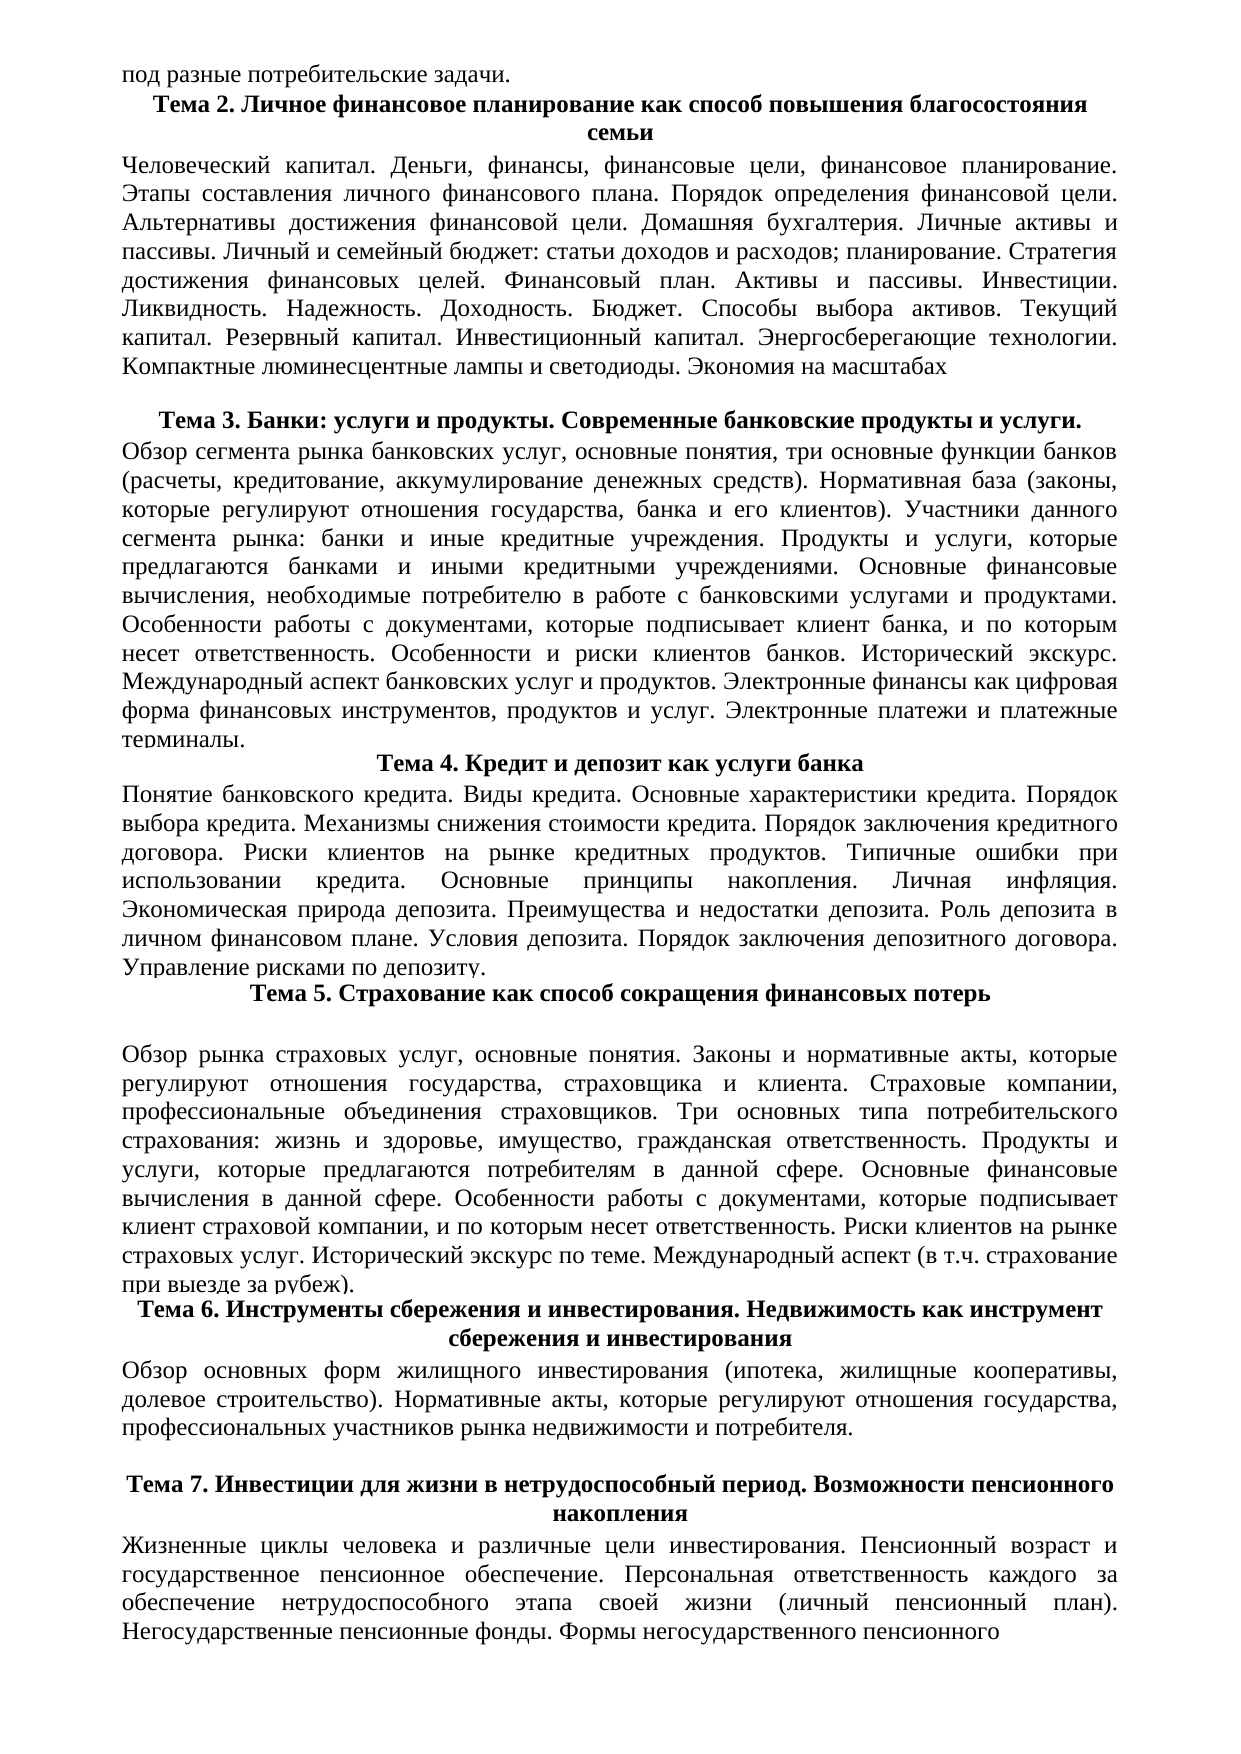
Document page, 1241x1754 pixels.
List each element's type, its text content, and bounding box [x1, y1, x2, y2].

table_cell Тема 4. Кредит и депозит как услуги банка [118, 748, 1122, 779]
table_cell Тема 7. Инвестиции для жизни в нетрудоспособный период. Возможности пенсионного накопления [118, 1469, 1122, 1530]
table_cell Обзор основных форм жилищного инвестирования (ипотека, жилищные кооперативы, долевое строительство). Нормативные акты, которые регулируют отношения государства, профессиональных участников рынка недвижимости и потребителя. [118, 1355, 1122, 1469]
table_cell Обзор рынка страховых услуг, основные понятия. Законы и нормативные акты, которые регулируют отношения государства, страховщика и клиента. Страховые компании, профессиональные объединения страховщиков. Три основных типа потребительского страхования: жизнь и здоровье, имущество, гражданская ответственность. Продукты и услуги, которые предлагаются потребителям в данной сфере. Основные финансовые вычисления в данной сфере. Особенности работы с документами, которые подписывает клиент страховой компании, и по которым несет ответственность. Риски клиентов на рынке страховых услуг. Исторический экскурс по теме. Международный аспект (в т.ч. страхование при выезде за рубеж). [118, 1039, 1122, 1294]
table_cell Жизненные циклы человека и различные цели инвестирования. Пенсионный возраст и государственное пенсионное обеспечение. Персональная ответственность каждого за обеспечение нетрудоспособного этапа своей жизни (личный пенсионный план). Негосударственные пенсионные фонды. Формы негосударственного пенсионного [118, 1530, 1122, 1662]
table_cell Тема 2. Личное финансовое планирование как способ повышения благосостояния семьи [118, 89, 1122, 150]
table_cell Понятие банковского кредита. Виды кредита. Основные характеристики кредита. Порядок выбора кредита. Механизмы снижения стоимости кредита. Порядок заключения кредитного договора. Риски клиентов на рынке кредитных продуктов. Типичные ошибки при использовании кредита. Основные принципы накопления. Личная инфляция. Экономическая природа депозита. Преимущества и недостатки депозита. Роль депозита в личном финансовом плане. Условия депозита. Порядок заключения депозитного договора. Управление рисками по депозиту. [118, 779, 1122, 978]
table_cell Тема 3. Банки: услуги и продукты. Современные банковские продукты и услуги. [118, 405, 1122, 436]
table_header под разные потребительские задачи. [118, 59, 1122, 89]
table_cell Тема 5. Страхование как способ сокращения финансовых потерь [118, 978, 1122, 1039]
table_cell Человеческий капитал. Деньги, финансы, финансовые цели, финансовое планирование. Этапы составления личного финансового плана. Порядок определения финансовой цели. Альтернативы достижения финансовой цели. Домашняя бухгалтерия. Личные активы и пассивы. Личный и семейный бюджет: статьи доходов и расходов; планирование. Стратегия достижения финансовых целей. Финансовый план. Активы и пассивы. Инвестиции. Ликвидность. Надежность. Доходность. Бюджет. Способы выбора активов. Текущий капитал. Резервный капитал. Инвестиционный капитал. Энергосберегающие технологии. Компактные люминесцентные лампы и светодиоды. Экономия на масштабах [118, 150, 1122, 405]
table_cell Тема 6. Инструменты сбережения и инвестирования. Недвижимость как инструмент сбережения и инвестирования [118, 1294, 1122, 1355]
table_cell Обзор сегмента рынка банковских услуг, основные понятия, три основные функции банков (расчеты, кредитование, аккумулирование денежных средств). Нормативная база (законы, которые регулируют отношения государства, банка и его клиентов). Участники данного сегмента рынка: банки и иные кредитные учреждения. Продукты и услуги, которые предлагаются банками и иными кредитными учреждениями. Основные финансовые вычисления, необходимые потребителю в работе с банковскими услугами и продуктами. Особенности работы с документами, которые подписывает клиент банка, и по которым несет ответственность. Особенности и риски клиентов банков. Исторический экскурс. Международный аспект банковских услуг и продуктов. Электронные финансы как цифровая форма финансовых инструментов, продуктов и услуг. Электронные платежи и платежные терминалы. [118, 436, 1122, 748]
